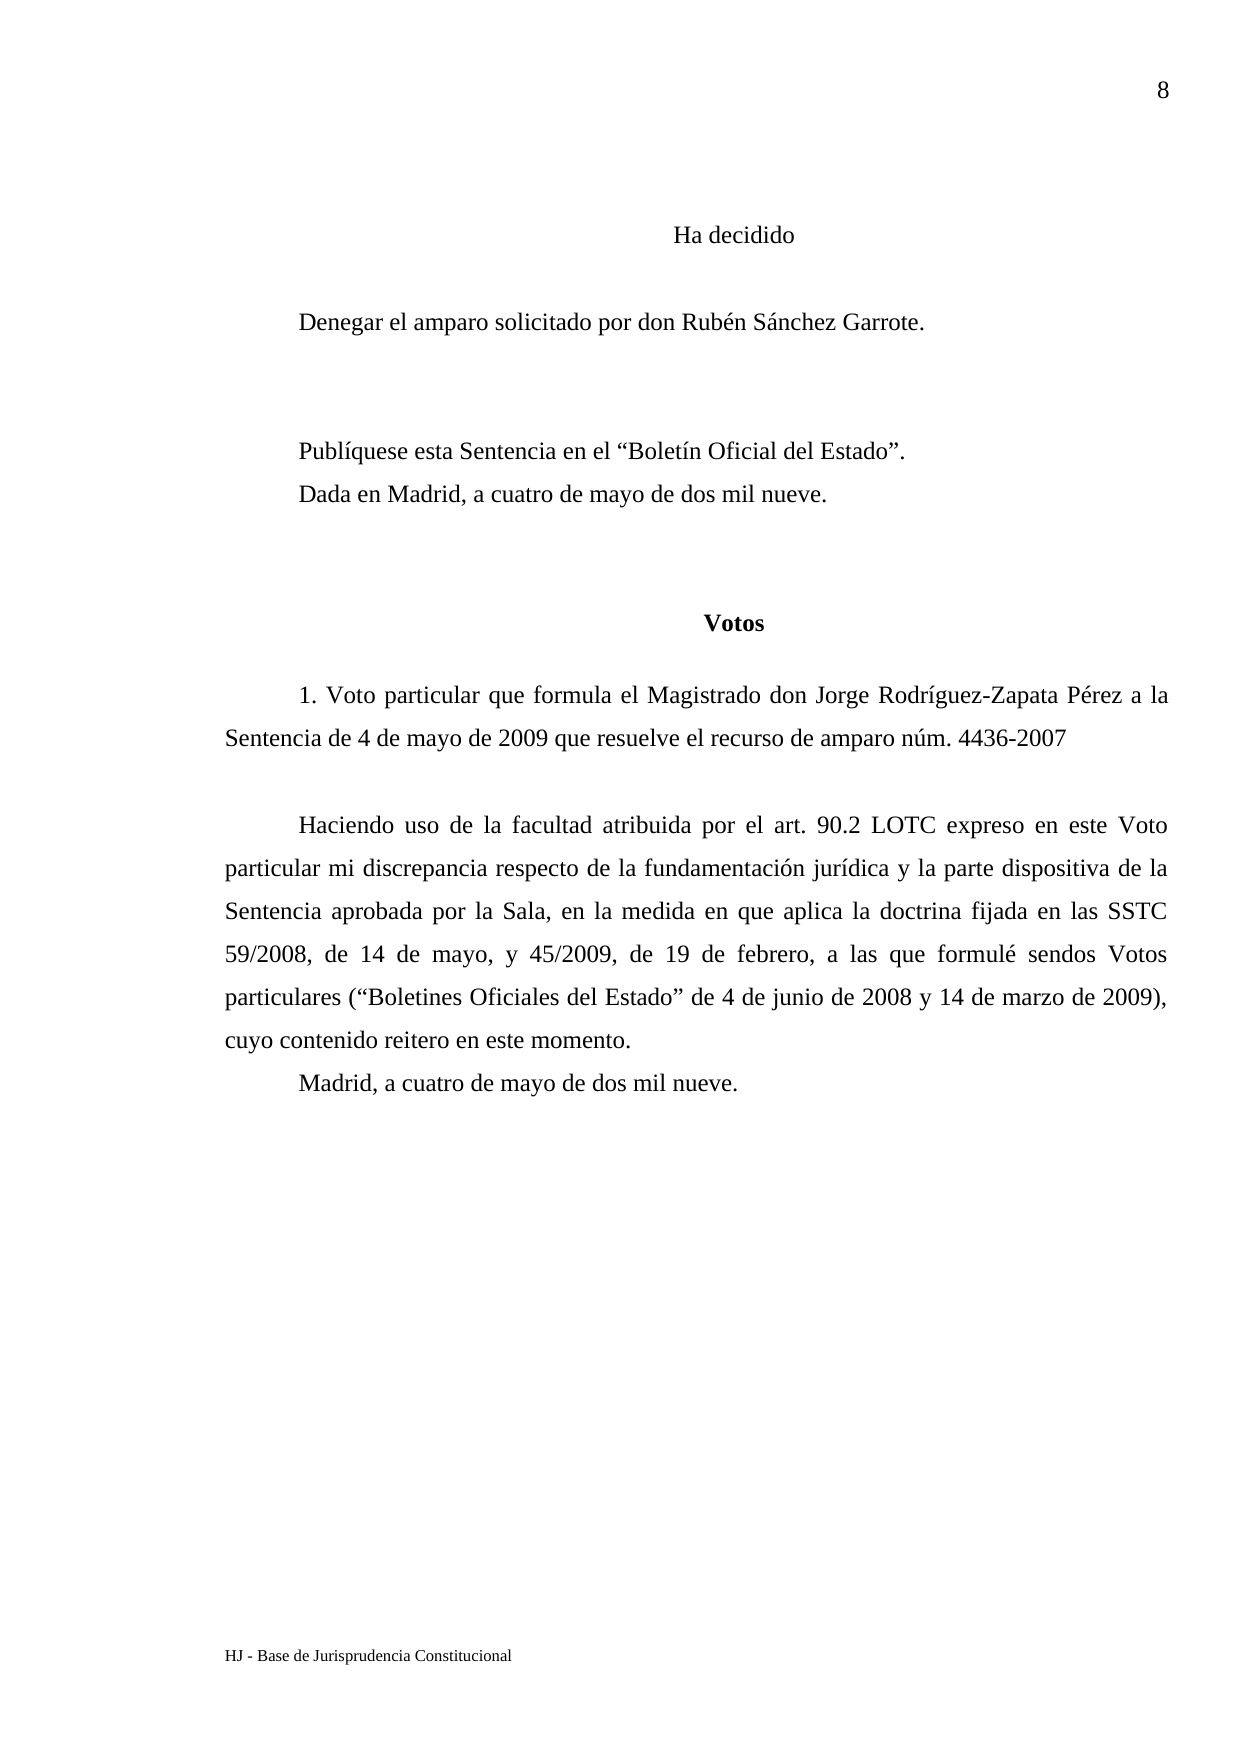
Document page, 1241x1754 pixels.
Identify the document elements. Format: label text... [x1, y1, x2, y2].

text Haciendo uso de la facultad atribuida por el art. 90.2 LOTC expreso en este Voto particular mi discrepancia respecto de la fundamentación jurídica y la parte dispositiva de la Sentencia aprobada por la Sala, en la medida en que aplica la doctrina fijada en las SSTC 59/2008, de 14 de mayo, y 45/2009, de 19 de febrero, a las que formulé sendos Votos particulares (“Boletines Oficiales del Estado” de 4 de junio de 2008 y 14 de marzo de 2009), cuyo contenido reitero en este momento. [224, 810, 1169, 1054]
text Ha decidido [224, 220, 1169, 249]
subtitle Votos [224, 608, 1169, 637]
text Madrid, a cuatro de mayo de dos mil nueve. [224, 1068, 1169, 1097]
text Dada en Madrid, a cuatro de mayo de dos mil nueve. [224, 479, 1169, 508]
text Denegar el amparo solicitado por don Rubén Sánchez Garrote. [224, 307, 1169, 335]
text Publíquese esta Sentencia en el “Boletín Oficial del Estado”. [224, 436, 1169, 465]
text 1. Voto particular que formula el Magistrado don Jorge Rodríguez-Zapata Pérez a la Sentencia de 4 de mayo de 2009 que resuelve el recurso de amparo núm. 4436-2007 [224, 680, 1169, 752]
